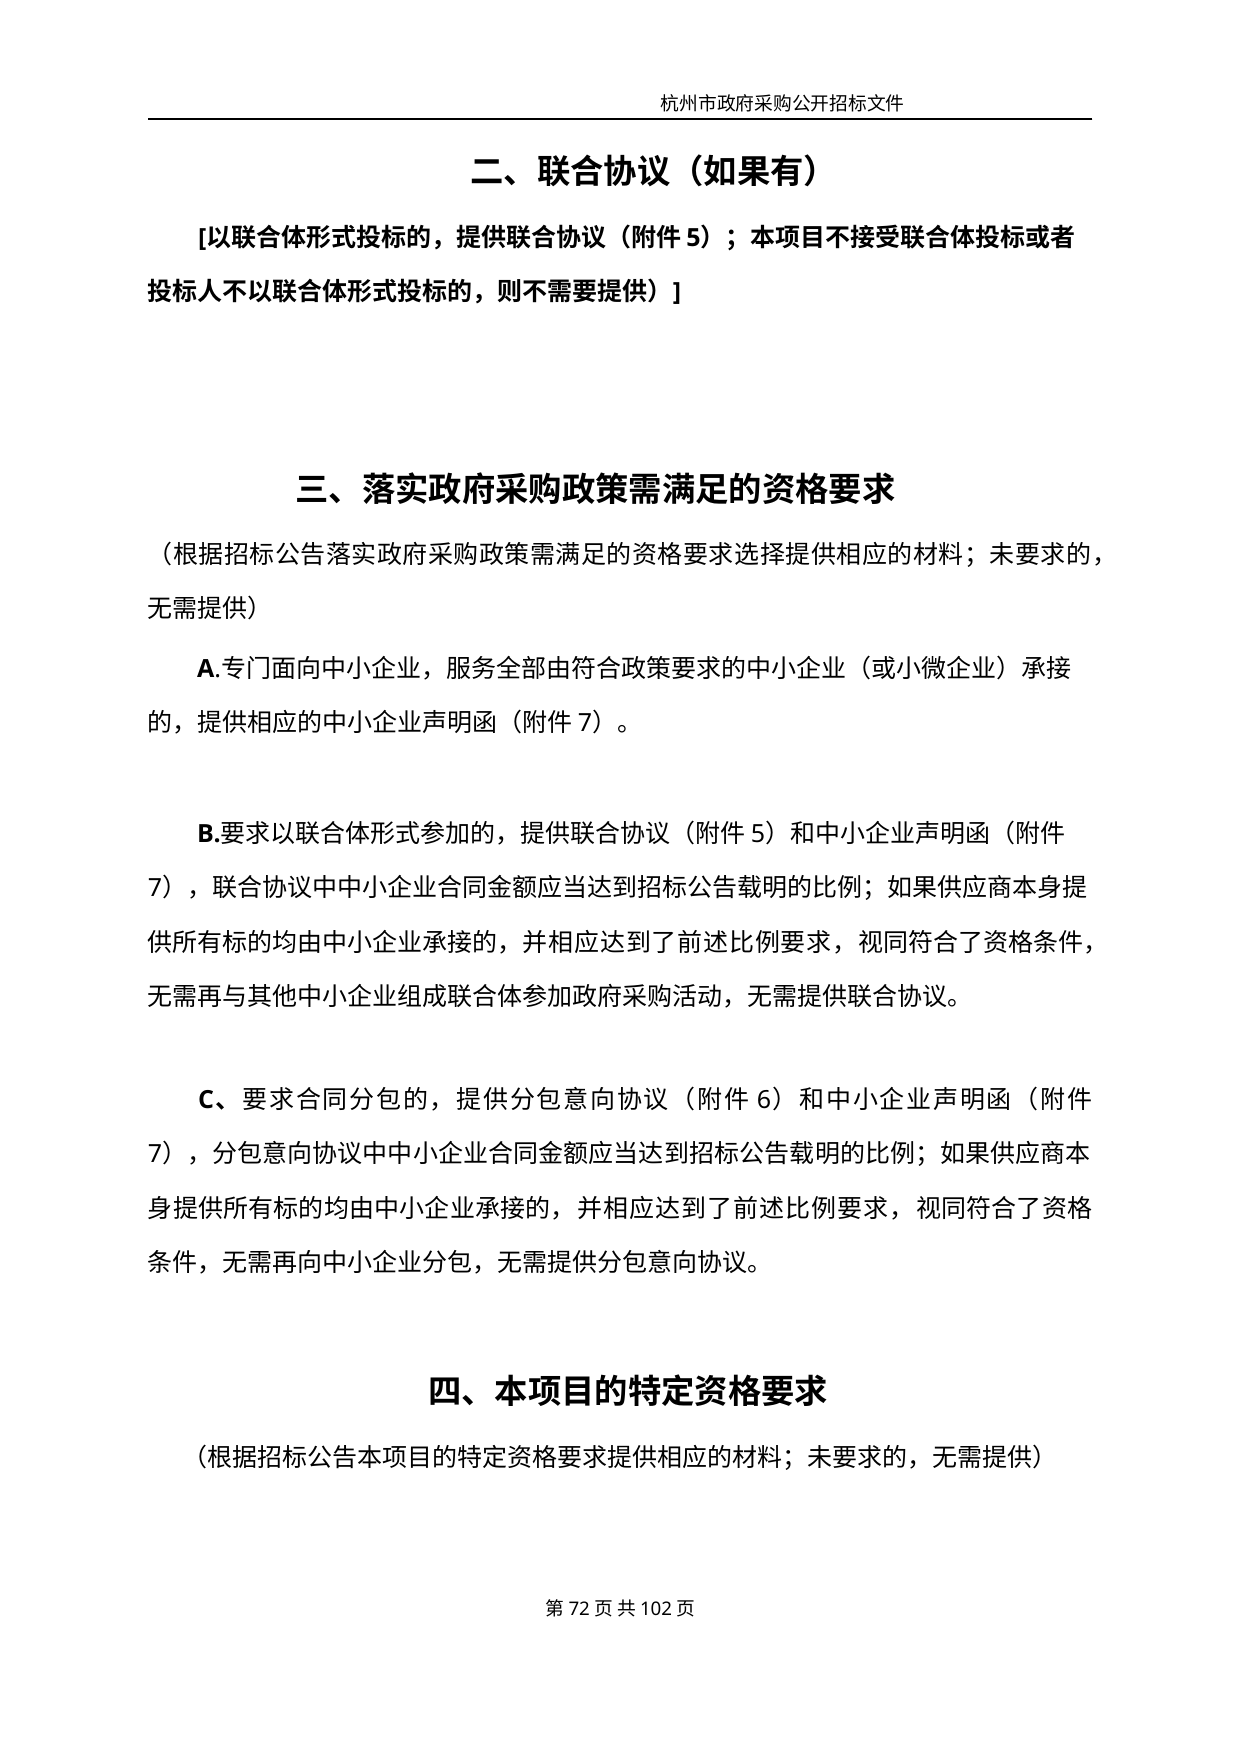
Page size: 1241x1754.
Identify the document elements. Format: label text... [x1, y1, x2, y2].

text [以联合体形式投标的，提供联合协议（附件5）；本项目不接受联合体投标或者投标人不以联合体形式投标的，则不需要提供）] [148, 217, 1092, 308]
text （根据招标公告本项目的特定资格要求提供相应的材料；未要求的，无需提供） [148, 1437, 1092, 1473]
text 二、联合协议（如果有） [148, 145, 1092, 193]
text 三、落实政府采购政策需满足的资格要求 [148, 462, 1042, 511]
text 四、本项目的特定资格要求 [163, 1365, 1092, 1413]
text （根据招标公告落实政府采购政策需满足的资格要求选择提供相应的材料；未要求的，无需提供） [148, 534, 1092, 625]
text A.专门面向中小企业，服务全部由符合政策要求的中小企业（或小微企业）承接的，提供相应的中小企业声明函（附件7）。 [148, 648, 1092, 739]
text B.要求以联合体形式参加的，提供联合协议（附件5）和中小企业声明函（附件7），联合协议中中小企业合同金额应当达到招标公告载明的比例；如果供应商本身提供所有标的均由中小企业承接的，并相应达到了前述比例要求，视同符合了资格条件，无需再与其他中小企业组成联合体参加政府采购活动，无需提供联合协议。 [148, 813, 1092, 1013]
text C、要求合同分包的，提供分包意向协议（附件6）和中小企业声明函（附件7），分包意向协议中中小企业合同金额应当达到招标公告载明的比例；如果供应商本身提供所有标的均由中小企业承接的，并相应达到了前述比例要求，视同符合了资格条件，无需再向中小企业分包，无需提供分包意向协议。 [148, 1079, 1092, 1279]
